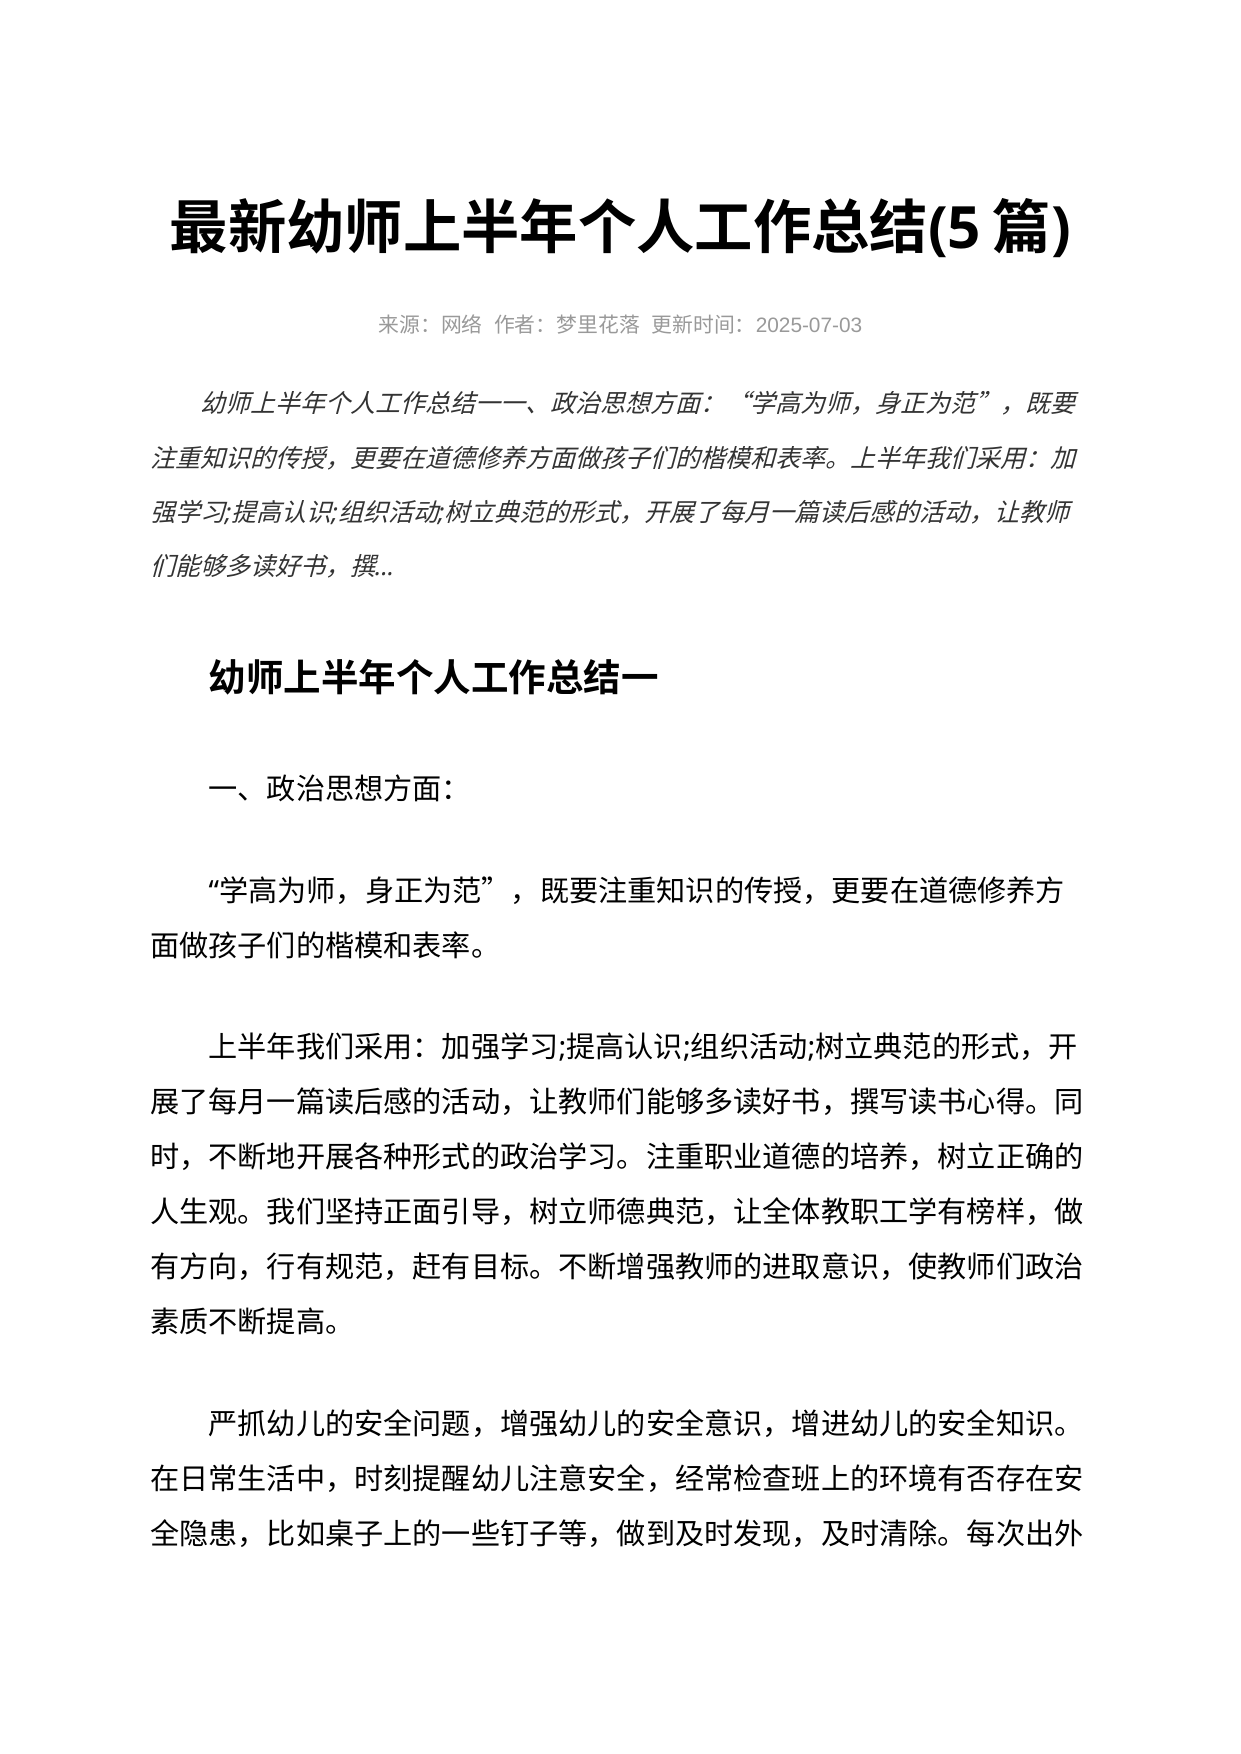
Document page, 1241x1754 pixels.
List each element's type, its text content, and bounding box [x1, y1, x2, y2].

subtitle 最新幼师上半年个人工作总结(5篇) [150, 181, 1090, 266]
text 幼师上半年个人工作总结一一、政治思想方面：“学高为师，身正为范”，既要注重知识的传授，更要在道德修养方面做孩子们的楷模和表率。上半年我们采用：加强学习;提高认识;组织活动;树立典范的形式，开展了每月一篇读后感的活动，让教师们能够多读好书，撰... [150, 384, 1090, 583]
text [150, 1400, 1090, 1552]
text 幼师上半年个人工作总结一 [150, 648, 1090, 702]
text 上半年我们采用：加强学习;提高认识;组织活动;树立典范的形式，开展了每月一篇读后感的活动，让教师们能够多读好书，撰写读书心得。同时，不断地开展各种形式的政治学习。注重职业道德的培养，树立正确的人生观。我们坚持正面引导，树立师德典范，让全体教职工学有榜样，做有方向，行有规范，赶有目标。不断增强教师的进取意识，使教师们政治素质不断提高。 [150, 1024, 1090, 1341]
text “学高为师，身正为范”，既要注重知识的传授，更要在道德修养方面做孩子们的楷模和表率。 [150, 867, 1090, 964]
text 一、政治思想方面： [150, 766, 1090, 808]
text 来源：网络 作者：梦里花落 更新时间：2025-07-03 [150, 313, 1090, 337]
